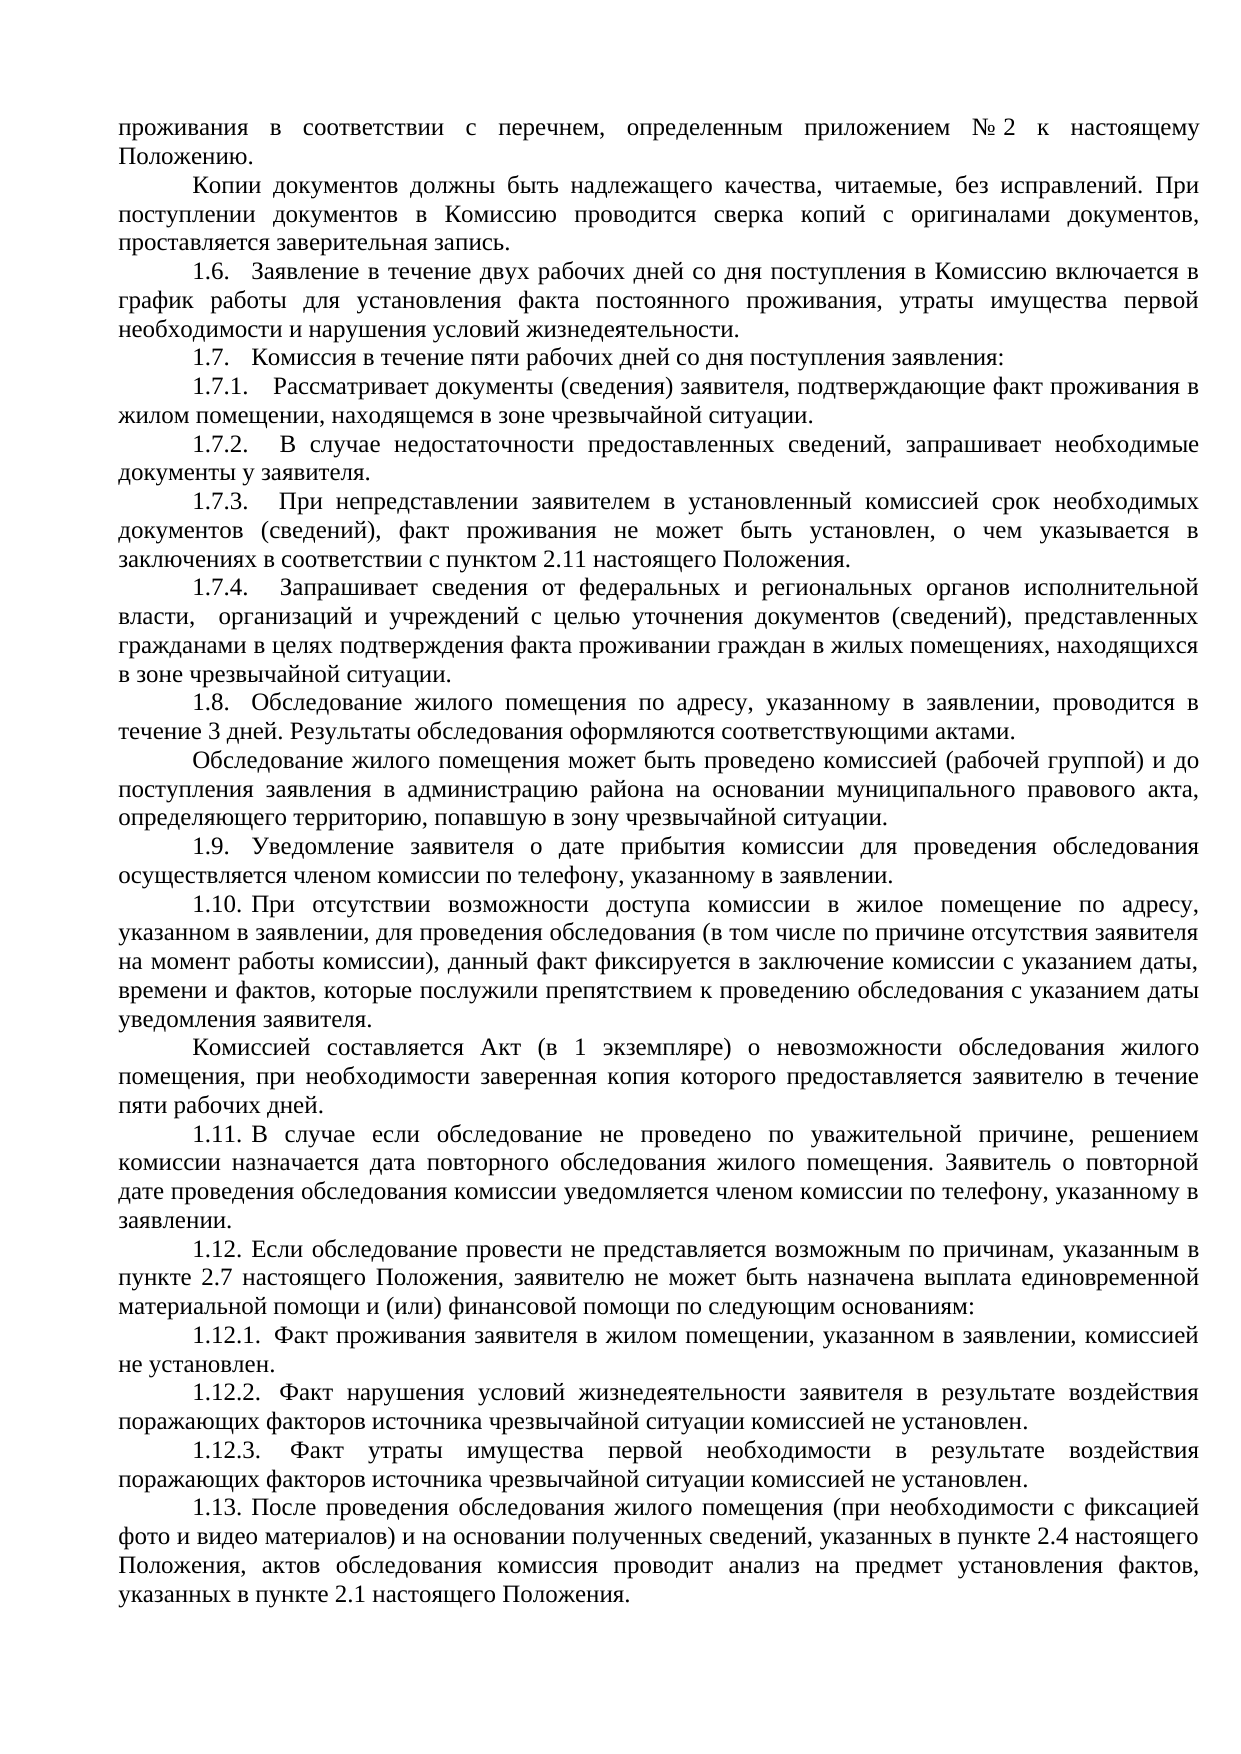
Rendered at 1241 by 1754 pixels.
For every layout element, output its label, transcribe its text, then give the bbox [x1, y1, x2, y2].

text В случае недостаточности предоставленных сведений, запрашивает необходимые документы у заявителя. [118, 429, 1200, 486]
text Уведомление заявителя о дате прибытия комиссии для проведения обследования осуществляется членом комиссии по телефону, указанному в заявлении. [118, 831, 1200, 889]
text Факт утраты имущества первой необходимости в результате воздействия поражающих факторов источника чрезвычайной ситуации комиссией не установлен. [118, 1435, 1200, 1492]
list Копии документов должны быть надлежащего качества, читаемые, без исправлений. При поступлении документов в Комиссию проводится сверка копий с оригиналами документов, проставляется заверительная запись. [118, 170, 1200, 256]
list Комиссией составляется Акт (в 1 экземпляре) о невозможности обследования жилого помещения, при необходимости заверенная копия которого предоставляется заявителю в течение пяти рабочих дней. [118, 1032, 1200, 1119]
text Факт проживания заявителя в жилом помещении, указанном в заявлении, комиссией не установлен. [118, 1320, 1200, 1377]
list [118, 112, 1200, 170]
text Обследование жилого помещения по адресу, указанному в заявлении, проводится в течение 3 дней. Результаты обследования оформляются соответствующими актами. [118, 687, 1200, 745]
text Факт нарушения условий жизнедеятельности заявителя в результате воздействия поражающих факторов источника чрезвычайной ситуации комиссией не установлен. [118, 1377, 1200, 1435]
text При отсутствии возможности доступа комиссии в жилое помещение по адресу, указанном в заявлении, для проведения обследования (в том числе по причине отсутствия заявителя на момент работы комиссии), данный факт фиксируется в заключение комиссии с указанием даты, времени и фактов, которые послужили препятствием к проведению обследования с указанием даты уведомления заявителя. [118, 889, 1200, 1032]
text При непредставлении заявителем в установленный комиссией срок необходимых документов (сведений), факт проживания не может быть установлен, о чем указывается в заключениях в соответствии с пунктом 2.11 настоящего Положения. [118, 486, 1200, 572]
text Рассматривает документы (сведения) заявителя, подтверждающие факт проживания в жилом помещении, находящемся в зоне чрезвычайной ситуации. [118, 371, 1200, 429]
text Заявление в течение двух рабочих дней со дня поступления в Комиссию включается в график работы для установления факта постоянного проживания, утраты имущества первой необходимости и нарушения условий жизнедеятельности. [118, 256, 1200, 342]
text В случае если обследование не проведено по уважительной причине, решением комиссии назначается дата повторного обследования жилого помещения. Заявитель о повторной дате проведения обследования комиссии уведомляется членом комиссии по телефону, указанному в заявлении. [118, 1119, 1200, 1234]
text Запрашивает сведения от федеральных и региональных органов исполнительной власти, организаций и учреждений с целью уточнения документов (сведений), представленных гражданами в целях подтверждения факта проживании граждан в жилых помещениях, находящихся в зоне чрезвычайной ситуации. [118, 572, 1200, 687]
text Комиссия в течение пяти рабочих дней со дня поступления заявления: [118, 342, 1200, 371]
list Обследование жилого помещения может быть проведено комиссией (рабочей группой) и до поступления заявления в администрацию района на основании муниципального правового акта, определяющего территорию, попавшую в зону чрезвычайной ситуации. [118, 745, 1200, 831]
text Если обследование провести не представляется возможным по причинам, указанным в пункте 2.7 настоящего Положения, заявителю не может быть назначена выплата единовременной материальной помощи и (или) финансовой помощи по следующим основаниям: [118, 1234, 1200, 1320]
text После проведения обследования жилого помещения (при необходимости с фиксацией фото и видео материалов) и на основании полученных сведений, указанных в пункте 2.4 настоящего Положения, актов обследования комиссия проводит анализ на предмет установления фактов, указанных в пункте 2.1 настоящего Положения. [118, 1492, 1200, 1607]
